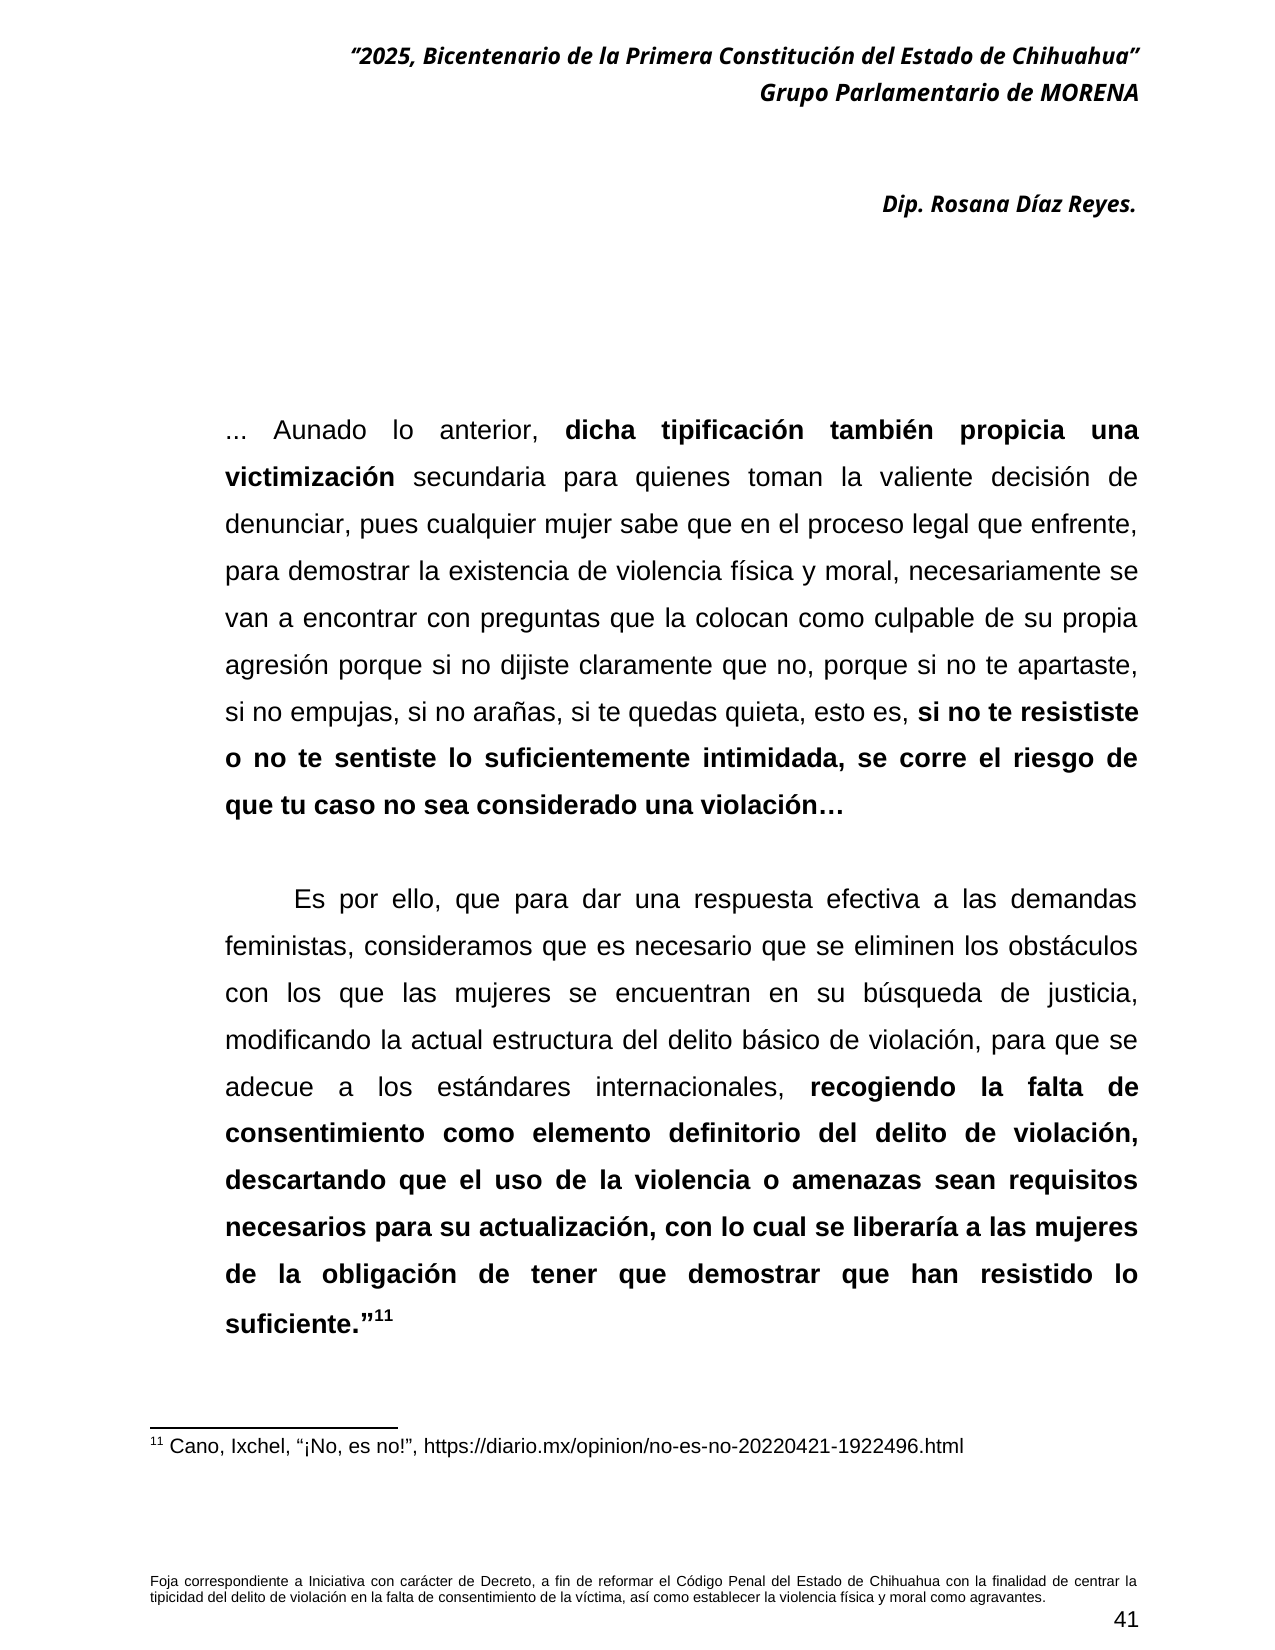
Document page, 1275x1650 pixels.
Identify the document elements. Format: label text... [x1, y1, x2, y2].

text Es por ello, que para dar una respuesta efectiva a las demandas feministas, consideramos que es necesario que se eliminen los obstáculos con los que las mujeres se encuentran en su búsqueda de justicia, modificando la actual estructura del delito básico de violación, para que se adecue a los estándares internacionales, recogiendo la falta de consentimiento como elemento definitorio del delito de violación, descartando que el uso de la violencia o amenazas sean requisitos necesarios para su actualización, con lo cual se liberaría a las mujeres de la obligación de tener que demostrar que han resistido lo suficiente.” [225, 883, 1139, 1340]
text ... Aunado lo anterior, dicha tipificación también propicia una victimización secundaria para quienes toman la valiente decisión de denunciar, pues cualquier mujer sabe que en el proceso legal que enfrente, para demostrar la existencia de violencia física y moral, necesariamente se van a encontrar con preguntas que la colocan como culpable de su propia agresión porque si no dijiste claramente que no, porque si no te apartaste, si no empujas, si no arañas, si te quedas quieta, esto es, si no te resististe o no te sentiste lo suficientemente intimidada, se corre el riesgo de que tu caso no sea considerado una violación… [225, 414, 1139, 821]
